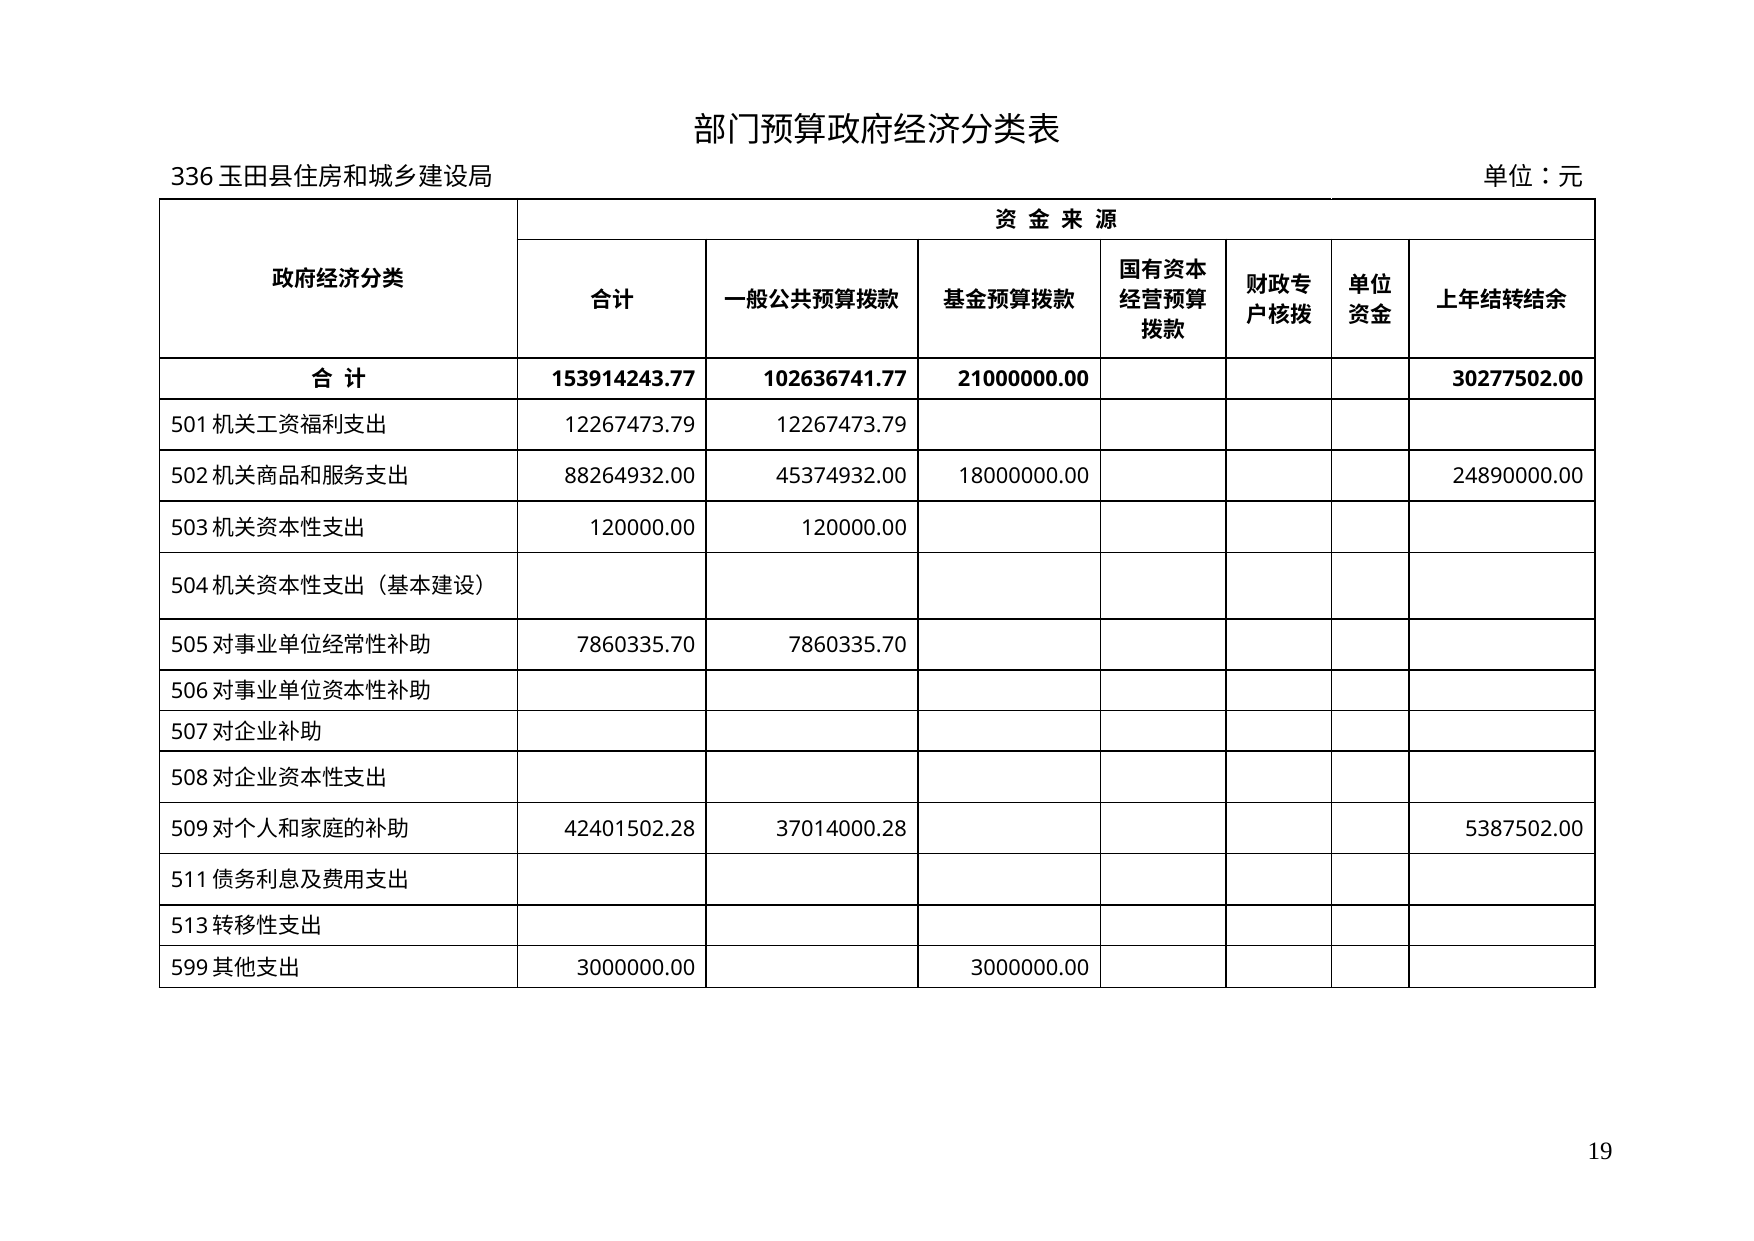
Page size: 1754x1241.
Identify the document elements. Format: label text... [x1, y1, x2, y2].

text 部门预算政府经济分类表 [142, 106, 1612, 152]
table_cell 18000000.00 [919, 451, 1100, 500]
table_cell [707, 711, 917, 750]
table_cell [919, 906, 1100, 944]
table_cell [1332, 711, 1408, 750]
table_cell 88264932.00 [518, 451, 705, 500]
table_cell [919, 502, 1100, 551]
table_cell 508对企业资本性支出 [160, 752, 517, 802]
table_cell [1332, 854, 1408, 904]
table_cell [919, 803, 1100, 853]
table_cell 单位资金 [1332, 240, 1408, 357]
table_cell [1101, 671, 1225, 710]
table_cell [1227, 752, 1331, 802]
table_cell [1227, 711, 1331, 750]
table_cell 513转移性支出 [160, 906, 517, 944]
table_cell 30277502.00 [1410, 359, 1594, 398]
table_cell [1410, 553, 1594, 618]
table_cell 21000000.00 [919, 359, 1100, 398]
table_cell 合计 [518, 240, 705, 357]
table_cell 102636741.77 [707, 359, 917, 398]
table_cell [919, 671, 1100, 710]
table_cell [518, 752, 705, 802]
table_cell [1410, 854, 1594, 904]
table_cell [1410, 502, 1594, 551]
table_cell 一般公共预算拨款 [707, 240, 917, 357]
table_cell 503机关资本性支出 [160, 502, 517, 551]
table_cell [1227, 359, 1331, 398]
table_cell [1332, 946, 1408, 987]
table_cell [1332, 451, 1408, 500]
table_cell 501机关工资福利支出 [160, 400, 517, 449]
table_cell 合 计 [160, 359, 517, 398]
table_cell 502机关商品和服务支出 [160, 451, 517, 500]
table_cell [1332, 752, 1408, 802]
table_cell [1227, 803, 1331, 853]
table_cell [1227, 906, 1331, 944]
table_cell 基金预算拨款 [919, 240, 1100, 357]
table_cell 3000000.00 [518, 946, 705, 987]
table_cell [1101, 803, 1225, 853]
table_cell [1410, 752, 1594, 802]
table_cell [1332, 620, 1408, 669]
table_cell 政府经济分类 [160, 200, 517, 357]
table_cell [1410, 906, 1594, 944]
table_cell [919, 553, 1100, 618]
table_cell 7860335.70 [518, 620, 705, 669]
table_cell [1410, 400, 1594, 449]
table_cell 509对个人和家庭的补助 [160, 803, 517, 853]
table_cell [1101, 502, 1225, 551]
table_cell 上年结转结余 [1410, 240, 1594, 357]
table_cell 37014000.28 [707, 803, 917, 853]
table_cell 财政专户核拨 [1227, 240, 1331, 357]
table_cell [1101, 854, 1225, 904]
table_cell [919, 854, 1100, 904]
table_cell [1227, 400, 1331, 449]
table_cell [1101, 711, 1225, 750]
table_cell 511债务利息及费用支出 [160, 854, 517, 904]
table_cell 505对事业单位经常性补助 [160, 620, 517, 669]
table_cell [707, 854, 917, 904]
table_cell [919, 752, 1100, 802]
table_cell [1227, 502, 1331, 551]
table_cell 153914243.77 [518, 359, 705, 398]
table_cell 资 金 来 源 [518, 200, 1594, 238]
table_cell [1101, 620, 1225, 669]
table_cell 42401502.28 [518, 803, 705, 853]
table_cell [1227, 553, 1331, 618]
table_cell 599其他支出 [160, 946, 517, 987]
table_cell [1101, 946, 1225, 987]
table_cell [1101, 752, 1225, 802]
table_cell [1101, 906, 1225, 944]
table_cell 12267473.79 [707, 400, 917, 449]
table_cell [1227, 451, 1331, 500]
table_cell [1332, 553, 1408, 618]
table_cell 45374932.00 [707, 451, 917, 500]
table_cell [1410, 946, 1594, 987]
table_header 单位：元 [1332, 153, 1594, 198]
table_cell [1227, 620, 1331, 669]
table_cell [518, 671, 705, 710]
table_cell 5387502.00 [1410, 803, 1594, 853]
table_cell [707, 553, 917, 618]
table_cell [1332, 502, 1408, 551]
table_cell 507对企业补助 [160, 711, 517, 750]
table_cell 120000.00 [518, 502, 705, 551]
table_cell 504机关资本性支出（基本建设） [160, 553, 517, 618]
table_cell [1332, 400, 1408, 449]
table_cell [1332, 803, 1408, 853]
table_cell [518, 854, 705, 904]
table_cell [518, 906, 705, 944]
table_header 336玉田县住房和城乡建设局 [160, 153, 1331, 198]
table_cell [1227, 854, 1331, 904]
table_cell [1410, 711, 1594, 750]
table_cell [1410, 671, 1594, 710]
table_cell 120000.00 [707, 502, 917, 551]
table_cell [1332, 671, 1408, 710]
table_cell 7860335.70 [707, 620, 917, 669]
table_cell [1227, 946, 1331, 987]
table_cell [518, 553, 705, 618]
table_cell [707, 946, 917, 987]
table_cell [1101, 359, 1225, 398]
table_cell [919, 400, 1100, 449]
table_cell [1332, 906, 1408, 944]
table_cell [707, 671, 917, 710]
table_cell [1101, 400, 1225, 449]
table_cell [1227, 671, 1331, 710]
table_cell 国有资本经营预算拨款 [1101, 240, 1225, 357]
table_cell [1101, 553, 1225, 618]
table_cell 12267473.79 [518, 400, 705, 449]
table_cell [1410, 620, 1594, 669]
table_cell [919, 711, 1100, 750]
table_cell [707, 906, 917, 944]
table_cell [1101, 451, 1225, 500]
table_cell [518, 711, 705, 750]
table_cell 506对事业单位资本性补助 [160, 671, 517, 710]
table_cell [1332, 359, 1408, 398]
table_cell [707, 752, 917, 802]
table_cell 3000000.00 [919, 946, 1100, 987]
table_cell 24890000.00 [1410, 451, 1594, 500]
table_cell [919, 620, 1100, 669]
